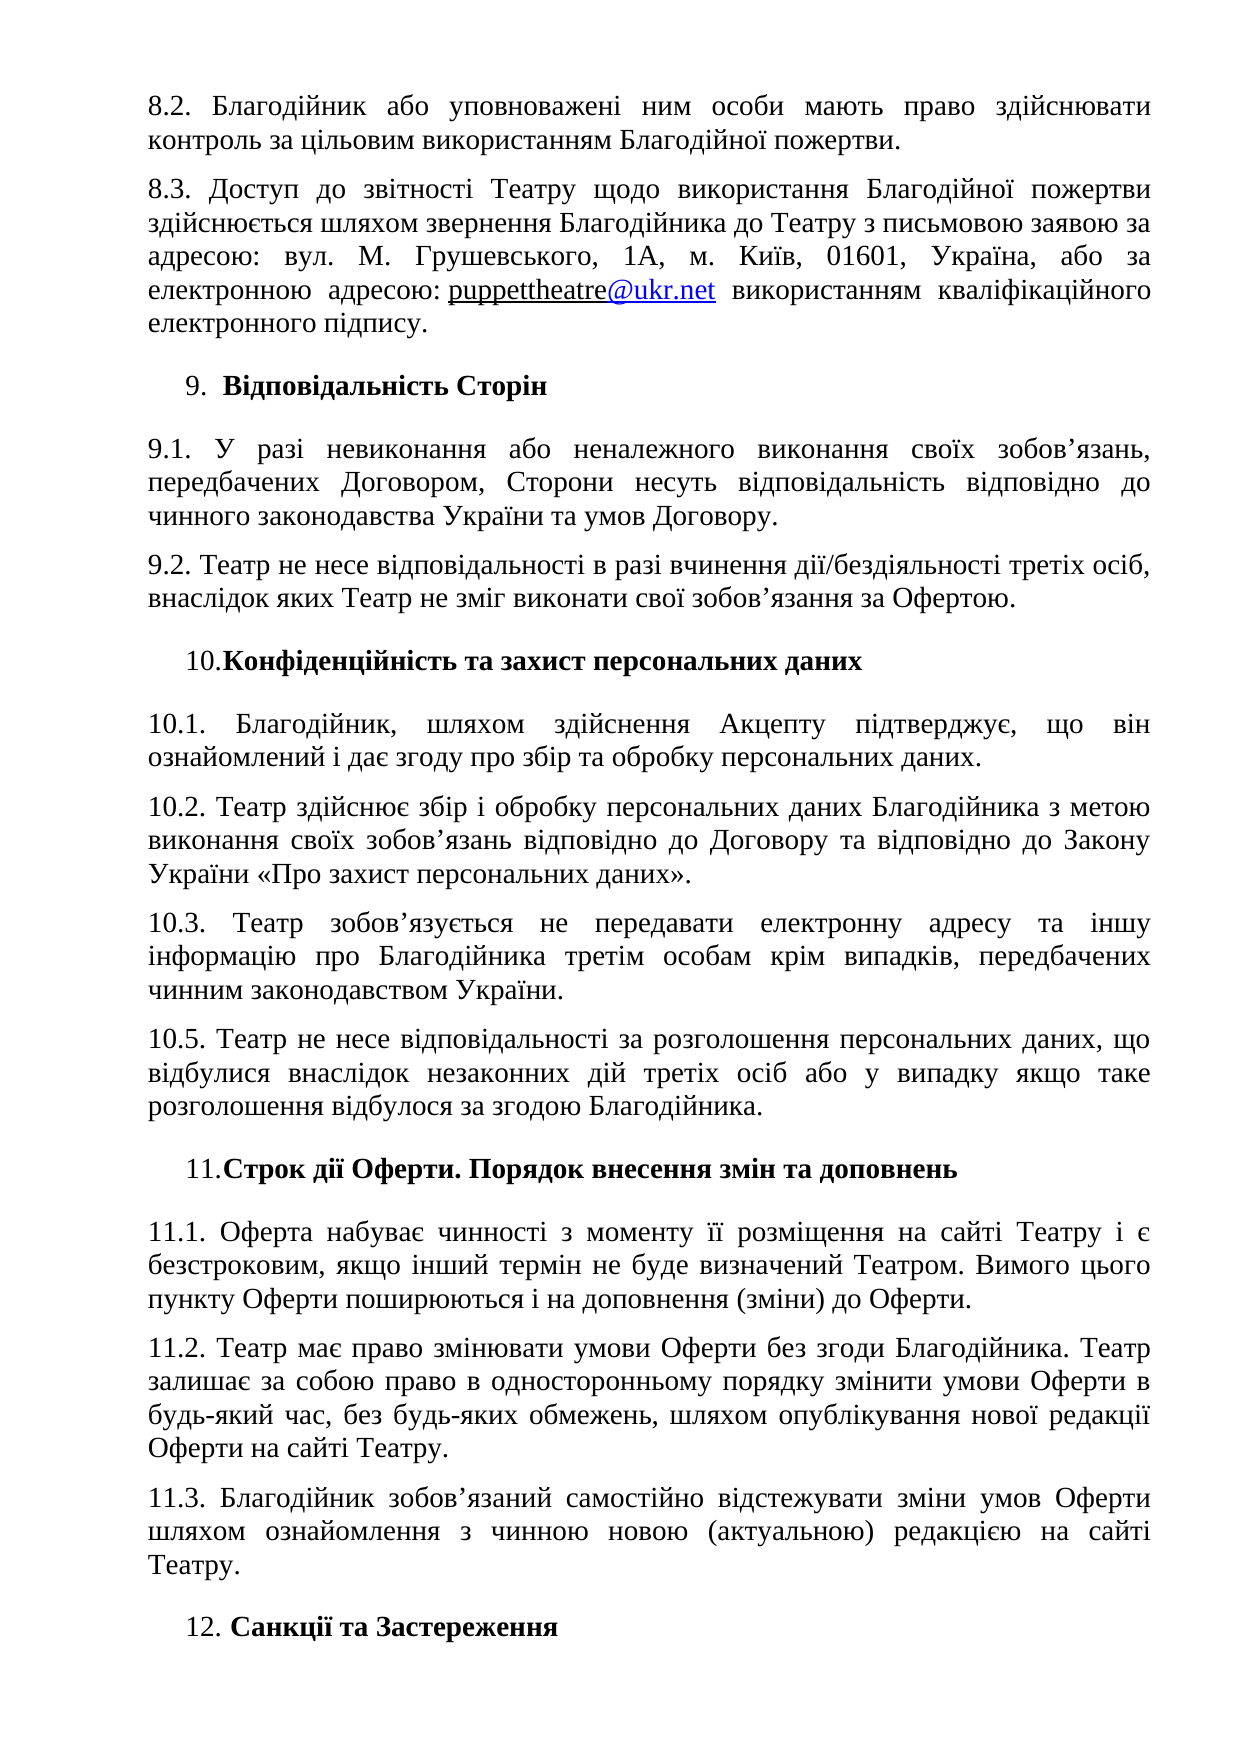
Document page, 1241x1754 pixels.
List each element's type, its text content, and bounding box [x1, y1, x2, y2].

text 10.1. Благодійник, шляхом здійснення Акцепту підтверджує, що він ознайомлений і дає згоду про збір та обробку персональних даних. [148, 706, 1152, 773]
text 10.2. Театр здійснює збір і обробку персональних даних Благодійника з метою виконання своїх зобов’язань відповідно до Договору та відповідно до Закону України «Про захист персональних даних». [148, 789, 1152, 889]
text 8.3. Доступ до звітності Театру щодо використання Благодійної пожертви здійснюється шляхом звернення Благодійника до Театру з письмовою заявою за адресою: вул. М. Грушевського, 1А, м. Київ, 01601, Україна, або за електронною адресою: puppettheatre@ukr.net використанням кваліфікаційного електронного підпису. [148, 171, 1152, 339]
text 11.1. Оферта набуває чинності з моменту її розміщення на сайті Театру і є безстроковим, якщо інший термін не буде визначений Театром. Вимого цього пункту Оферти поширюються і на доповнення (зміни) до Оферти. [148, 1214, 1152, 1314]
text 9.2. Театр не несе відповідальності в разі вчинення дії/бездіяльності третіх осіб, внаслідок яких Театр не зміг виконати свої зобов’язання за Офертою. [148, 547, 1152, 614]
list Санкції та Застереження [185, 1609, 1152, 1643]
list Відповідальність Сторін [185, 368, 1152, 402]
list Конфіденційність та захист персональних даних [185, 643, 1152, 677]
list Строк дії Оферти. Порядок внесення змін та доповнень [185, 1151, 1152, 1184]
text 11.3. Благодійник зобов’язаний самостійно відстежувати зміни умов Оферти шляхом ознайомлення з чинною новою (актуальною) редакцією на сайті Театру. [148, 1480, 1152, 1580]
text 9.1. У разі невиконання або неналежного виконання своїх зобов’язань, передбачених Договором, Сторони несуть відповідальність відповідно до чинного законодавства України та умов Договору. [148, 431, 1152, 531]
text 10.5. Театр не несе відповідальності за розголошення персональних даних, що відбулися внаслідок незаконних дій третіх осіб або у випадку якщо таке розголошення відбулося за згодою Благодійника. [148, 1021, 1152, 1122]
text 10.3. Театр зобов’язується не передавати електронну адресу та іншу інформацію про Благодійника третім особам крім випадків, передбачених чинним законодавством України. [148, 905, 1152, 1006]
text 8.2. Благодійник або уповноважені ним особи мають право здійснювати контроль за цільовим використанням Благодійної пожертви. [148, 88, 1152, 156]
text 11.2. Театр має право змінювати умови Оферти без згоди Благодійника. Театр залишає за собою право в односторонньому порядку змінити умови Оферти в будь-який час, без будь-яких обмежень, шляхом опублікування нової редакції Оферти на сайті Театру. [148, 1330, 1152, 1464]
